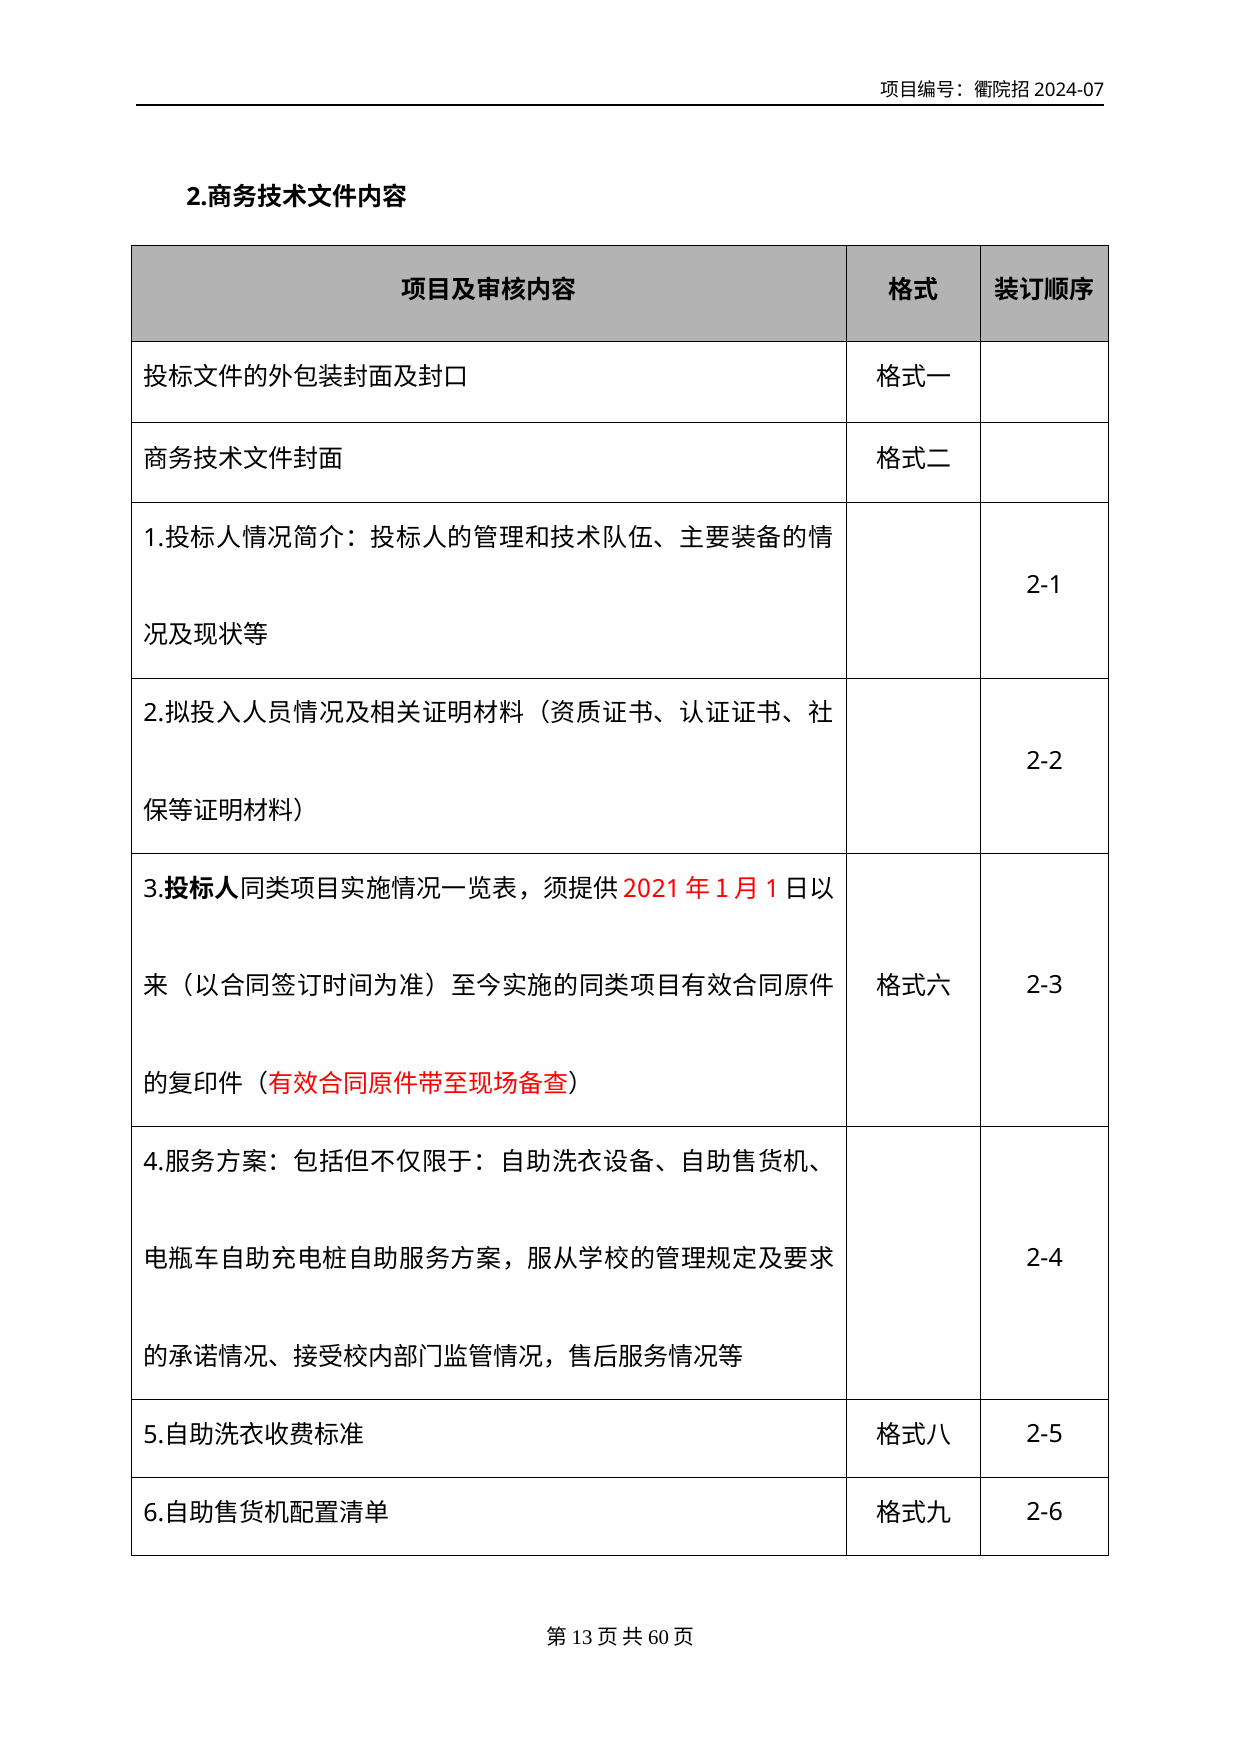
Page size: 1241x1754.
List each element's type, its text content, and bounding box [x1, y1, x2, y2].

table_cell 5.自助洗衣收费标准 [132, 1400, 846, 1477]
table_cell 格式八 [847, 1400, 980, 1477]
table_cell 2-2 [981, 679, 1108, 853]
table_cell 2.拟投入人员情况及相关证明材料（资质证书、认证证书、社保等证明材料） [132, 679, 846, 853]
table_cell 商务技术文件封面 [132, 423, 846, 502]
table_cell 3.投标人同类项目实施情况一览表，须提供2021年1月1日以来（以合同签订时间为准）至今实施的同类项目有效合同原件的复印件（有效合同原件带至现场备查） [132, 854, 846, 1126]
table_cell [847, 679, 980, 853]
text 2.商务技术文件内容 [136, 162, 1104, 227]
table_cell 格式六 [847, 854, 980, 1126]
table_cell 格式九 [847, 1478, 980, 1555]
table_cell 2-3 [981, 854, 1108, 1126]
table_cell 2-6 [981, 1478, 1108, 1555]
table_cell 4.服务方案：包括但不仅限于：自助洗衣设备、自助售货机、电瓶车自助充电桩自助服务方案，服从学校的管理规定及要求的承诺情况、接受校内部门监管情况，售后服务情况等 [132, 1127, 846, 1399]
table_cell [847, 1127, 980, 1399]
table_cell 投标文件的外包装封面及封口 [132, 342, 846, 422]
table_cell 2-5 [981, 1400, 1108, 1477]
table_header 格式 [847, 246, 980, 341]
table_cell 格式一 [847, 342, 980, 422]
table_cell [981, 423, 1108, 502]
table_cell [981, 342, 1108, 422]
table_cell 1.投标人情况简介：投标人的管理和技术队伍、主要装备的情况及现状等 [132, 503, 846, 677]
table_header 装订顺序 [981, 246, 1108, 341]
table_cell 格式二 [847, 423, 980, 502]
table_cell [847, 503, 980, 677]
table_cell 6.自助售货机配置清单 [132, 1478, 846, 1555]
table_cell 2-4 [981, 1127, 1108, 1399]
table_cell 2-1 [981, 503, 1108, 677]
table_header 项目及审核内容 [132, 246, 846, 341]
